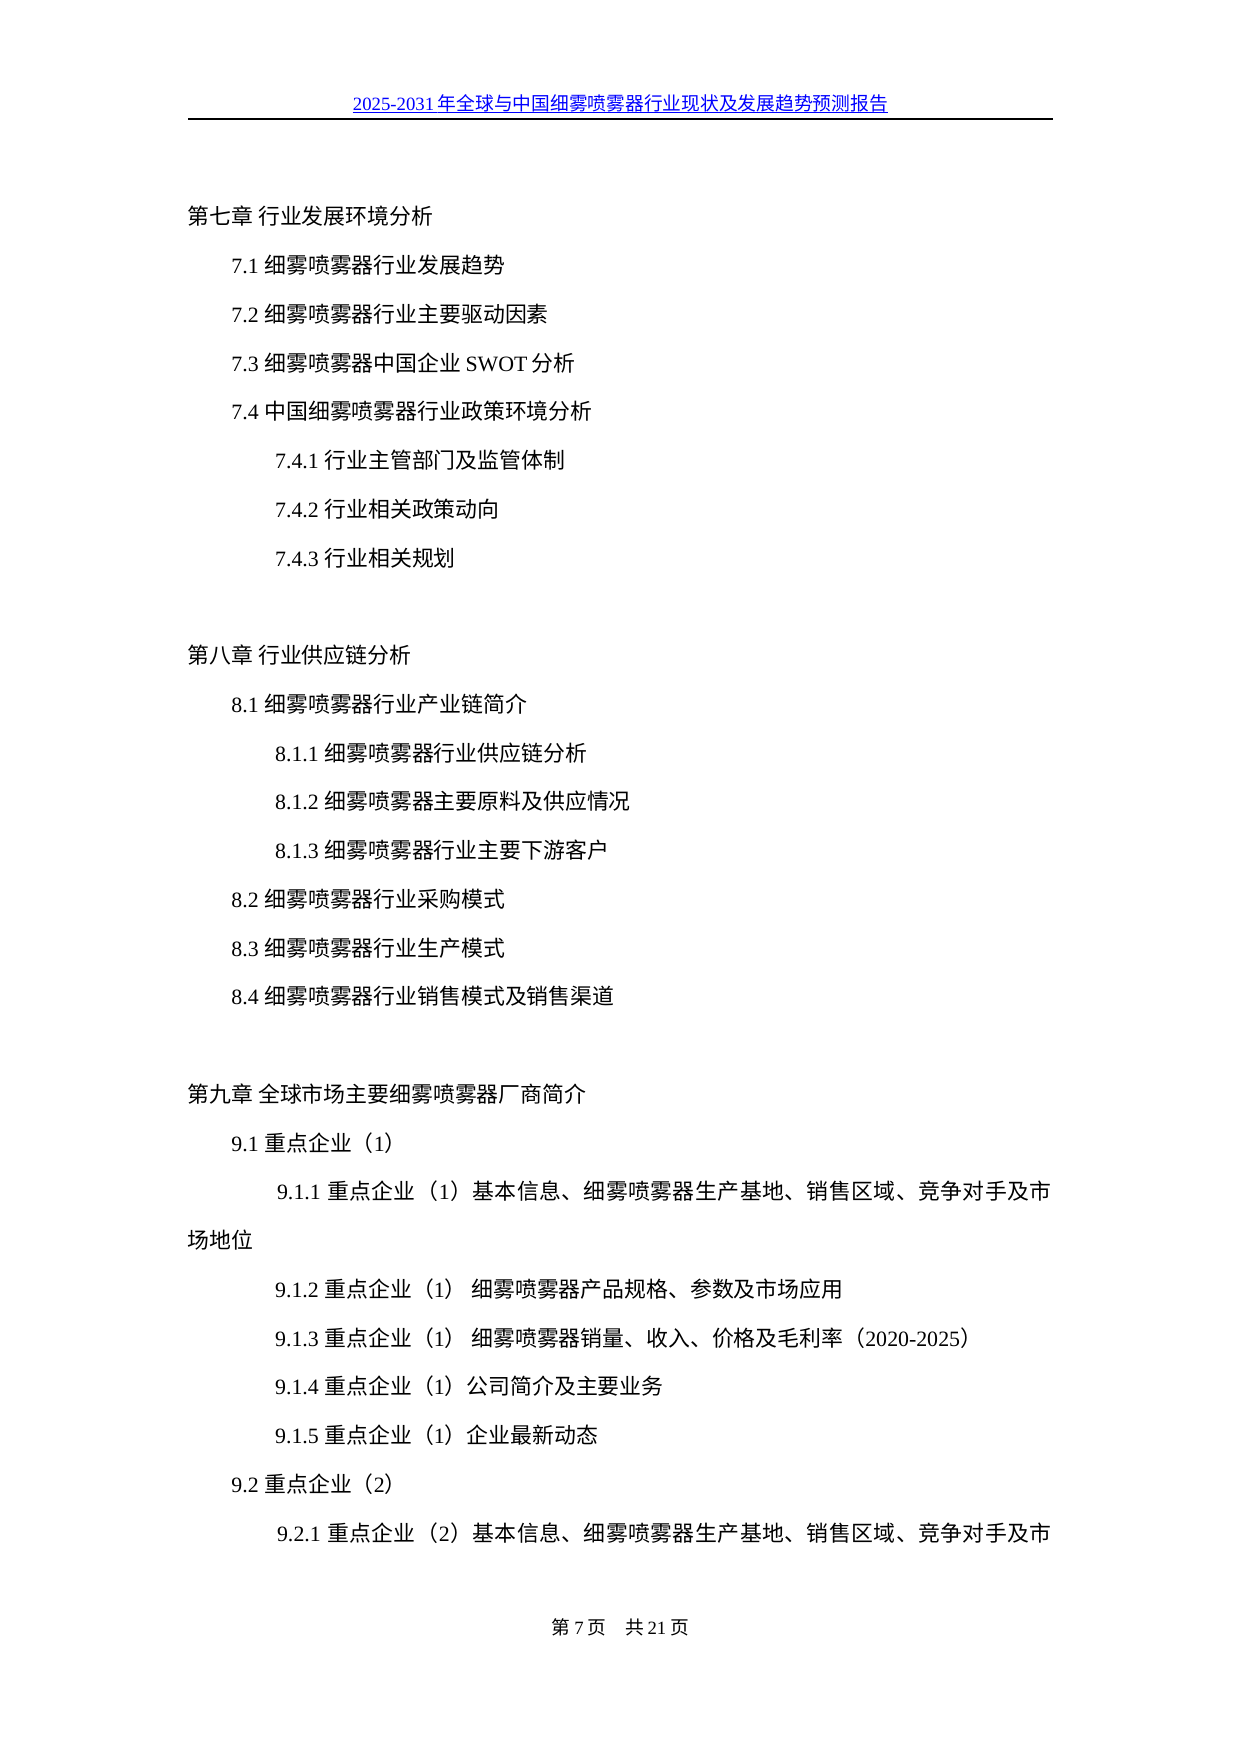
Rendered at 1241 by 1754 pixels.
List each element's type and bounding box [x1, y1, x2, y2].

text [187, 150, 1053, 1548]
